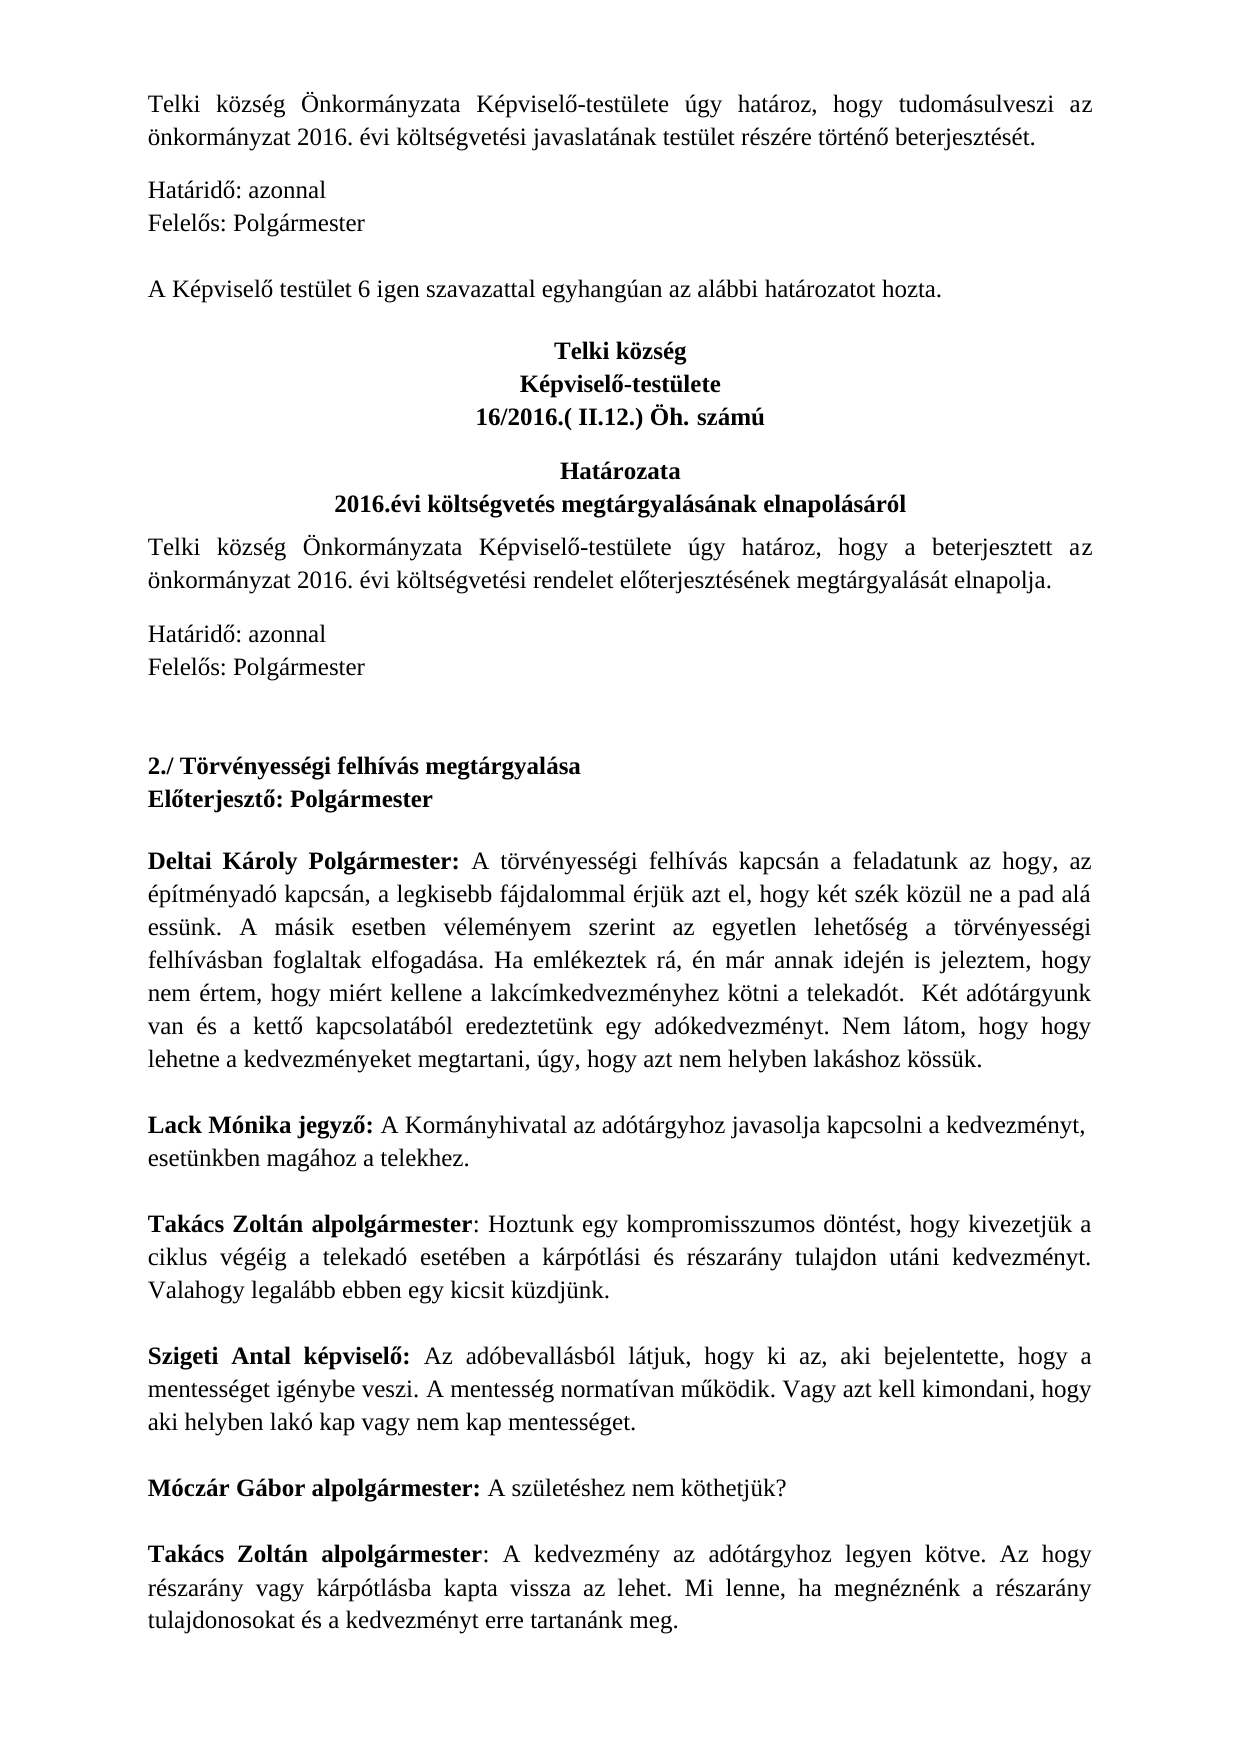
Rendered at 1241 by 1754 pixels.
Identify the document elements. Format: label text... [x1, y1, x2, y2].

text Deltai Károly Polgármester: A törvényességi felhívás kapcsán a feladatunk az hogy, az építményadó kapcsán, a legkisebb fájdalommal érjük azt el, hogy két szék közül ne a pad alá essünk. A másik esetben véleményem szerint az egyetlen lehetőség a törvényességi felhívásban foglaltak elfogadása. Ha emlékeztek rá, én már annak idején is jeleztem, hogy nem értem, hogy miért kellene a lakcímkedvezményhez kötni a telekadót. Két adótárgyunk van és a kettő kapcsolatából eredeztetünk egy adókedvezményt. Nem látom, hogy hogy lehetne a kedvezményeket megtartani, úgy, hogy azt nem helyben lakáshoz kössük. [148, 846, 1092, 1073]
text Lack Mónika jegyző: A Kormányhivatal az adótárgyhoz javasolja kapcsolni a kedvezményt, esetünkben magához a telekhez. [148, 1110, 1092, 1172]
text 2016.évi költségvetés megtárgyalásának elnapolásáról [148, 489, 1092, 518]
text 16/2016.( II.12.) Öh. számú [148, 402, 1092, 431]
text 2./ Törvényességi felhívás megtárgyalása [148, 751, 1092, 780]
text Telki község Önkormányzata Képviselő-testülete úgy határoz, hogy a beterjesztett az önkormányzat 2016. évi költségvetési rendelet előterjesztésének megtárgyalását elnapolja. [148, 532, 1092, 594]
text Telki község [148, 336, 1092, 365]
text Szigeti Antal képviselő: Az adóbevallásból látjuk, hogy ki az, aki bejelentette, hogy a mentességet igénybe veszi. A mentesség normatívan működik. Vagy azt kell kimondani, hogy aki helyben lakó kap vagy nem kap mentességet. [148, 1341, 1092, 1436]
text Telki község Önkormányzata Képviselő-testülete úgy határoz, hogy tudomásulveszi az önkormányzat 2016. évi költségvetési javaslatának testület részére történő beterjesztését. [148, 89, 1092, 150]
text A Képviselő testület 6 igen szavazattal egyhangúan az alábbi határozatot hozta. [148, 274, 1092, 303]
text Előterjesztő: Polgármester [148, 784, 1092, 813]
text Határozata [148, 456, 1092, 485]
text Határidő: azonnal [148, 619, 1092, 648]
text Képviselő-testülete [148, 369, 1092, 398]
text Felelős: Polgármester [148, 208, 1092, 237]
text Határidő: azonnal [148, 176, 1092, 204]
text Takács Zoltán alpolgármester: A kedvezmény az adótárgyhoz legyen kötve. Az hogy részarány vagy kárpótlásba kapta vissza az lehet. Mi lenne, ha megnéznénk a részarány tulajdonosokat és a kedvezményt erre tartanánk meg. [148, 1539, 1092, 1634]
text Takács Zoltán alpolgármester: Hoztunk egy kompromisszumos döntést, hogy kivezetjük a ciklus végéig a telekadó esetében a kárpótlási és részarány tulajdon utáni kedvezményt. Valahogy legalább ebben egy kicsit küzdjünk. [148, 1209, 1092, 1304]
text Móczár Gábor alpolgármester: A születéshez nem köthetjük? [148, 1473, 1092, 1502]
text Felelős: Polgármester [148, 652, 1092, 681]
